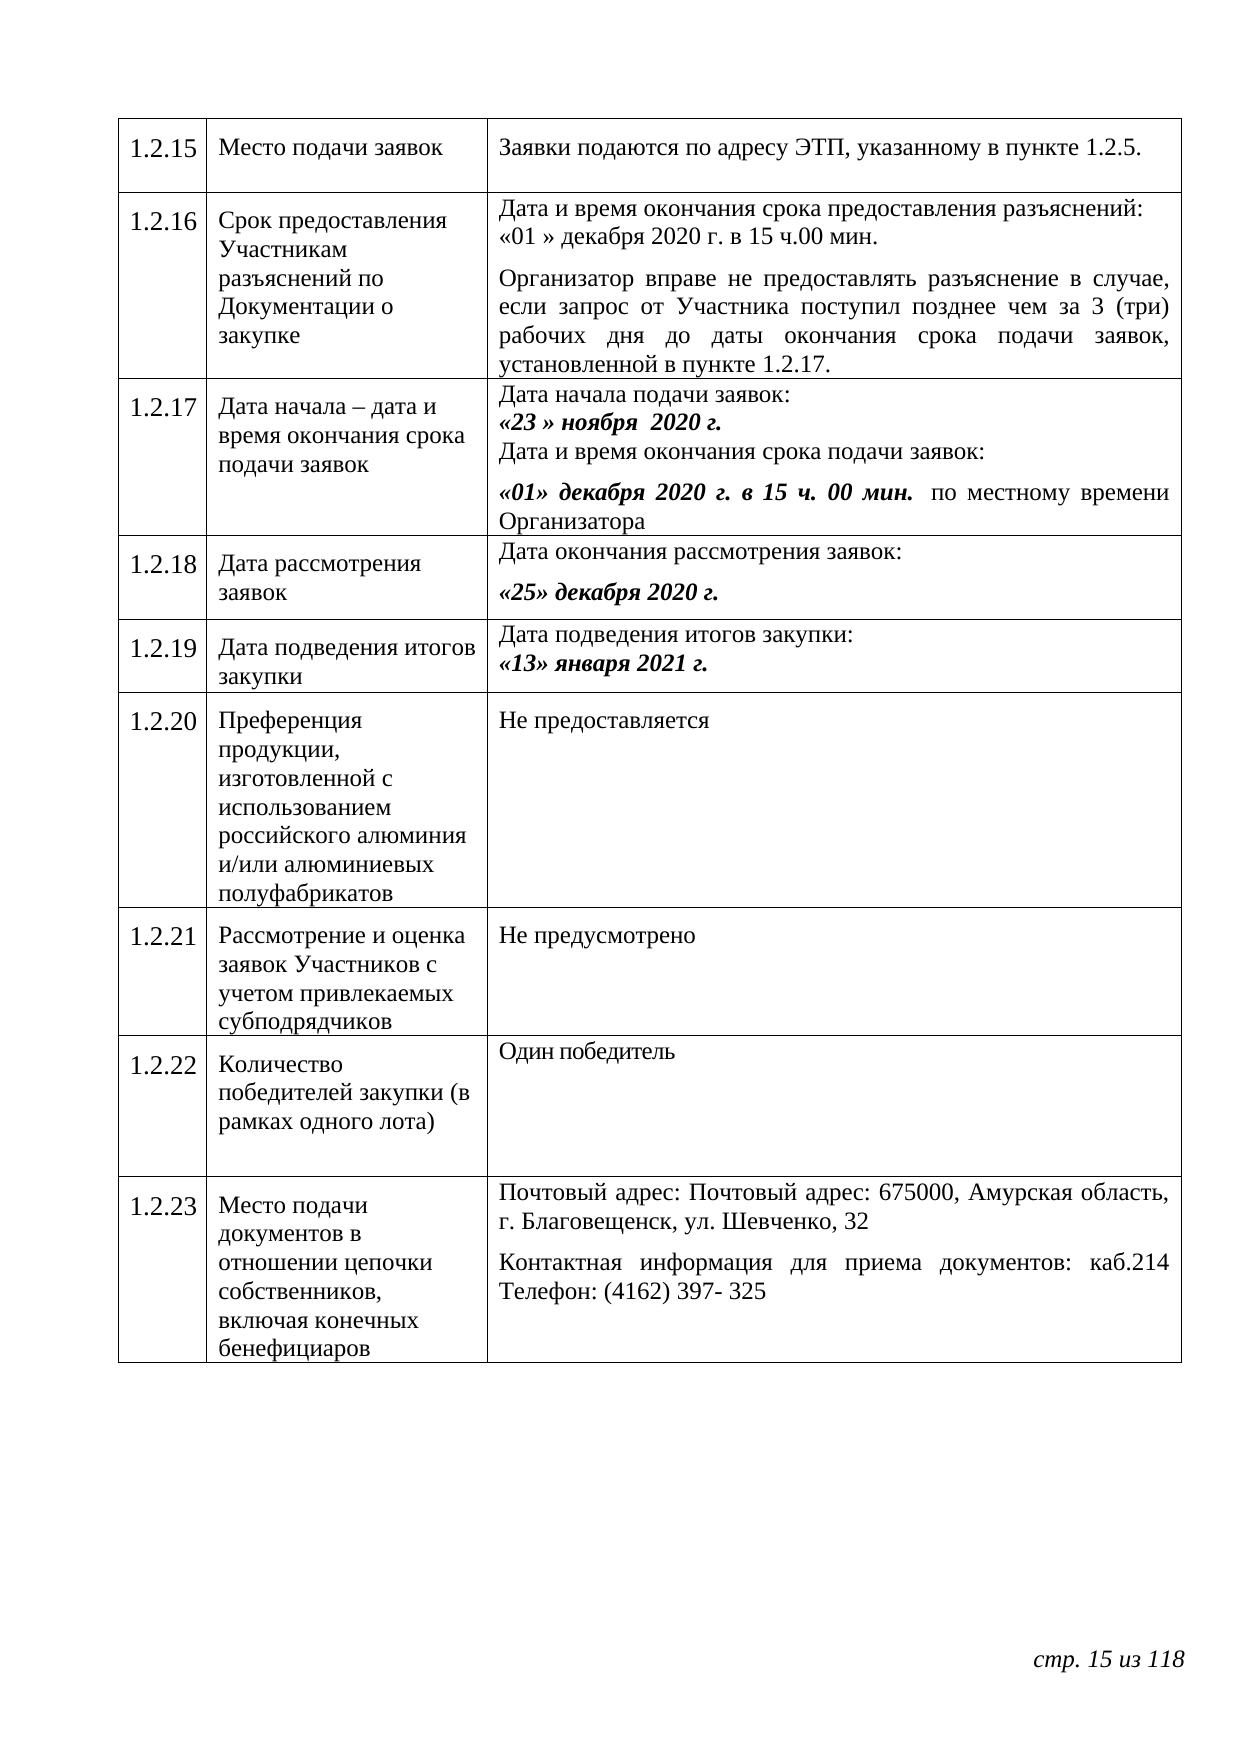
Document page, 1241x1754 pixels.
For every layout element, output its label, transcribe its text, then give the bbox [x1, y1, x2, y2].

table_cell Преференция продукции, изготовленной с использованием российского алюминия и/или алюминиевых полуфабрикатов [207, 693, 487, 907]
table_cell [119, 1177, 206, 1362]
table_cell Не предусмотрено [488, 908, 1181, 1035]
table_cell Заявки подаются по адресу ЭТП, указанному в пункте 1.2.5. [488, 119, 1181, 192]
table_cell Рассмотрение и оценка заявок Участников с учетом привлекаемых субподрядчиков [207, 908, 487, 1035]
table_cell Дата и время окончания срока предоставления разъяснений: «01 » декабря 2020 г. в 15 ч.00 мин. Организатор вправе не предоставлять разъяснение в случае, если запрос от Участника поступил позднее чем за 3 (три) рабочих дня до даты окончания срока подачи заявок, установленной в пункте 1.2.17. [488, 193, 1181, 378]
table_cell Дата подведения итогов закупки [207, 620, 487, 692]
table_cell [119, 119, 206, 192]
table_cell Дата начала подачи заявок: «23 » ноября 2020 г. Дата и время окончания срока подачи заявок: «01» декабря 2020 г. в 15 ч. 00 мин. по местному времени Организатора [488, 379, 1181, 535]
table_cell [119, 693, 206, 907]
table_cell [119, 536, 206, 618]
table_cell Срок предоставления Участникам разъяснений по Документации о закупке [207, 193, 487, 378]
table_cell [119, 193, 206, 378]
table_cell Дата подведения итогов закупки: «13» января 2021 г. [488, 620, 1181, 692]
table_cell Место подачи заявок [207, 119, 487, 192]
table_cell Дата окончания рассмотрения заявок: «25» декабря 2020 г. [488, 536, 1181, 618]
table_cell Дата начала – дата и время окончания срока подачи заявок [207, 379, 487, 535]
table_cell [119, 908, 206, 1035]
table_cell [119, 620, 206, 692]
table_cell [119, 1036, 206, 1176]
table_cell Количество победителей закупки (в рамках одного лота) [207, 1036, 487, 1176]
table_cell [119, 379, 206, 535]
table_cell Почтовый адрес: Почтовый адрес: 675000, Амурская область, г. Благовещенск, ул. Шевченко, 32 Контактная информация для приема документов: каб.214 Телефон: (4162) 397- 325 [488, 1177, 1181, 1362]
table_cell Место подачи документов в отношении цепочки собственников, включая конечных бенефициаров [207, 1177, 487, 1362]
table_cell Не предоставляется [488, 693, 1181, 907]
table_cell Один победитель [488, 1036, 1181, 1176]
table_cell Дата рассмотрения заявок [207, 536, 487, 618]
